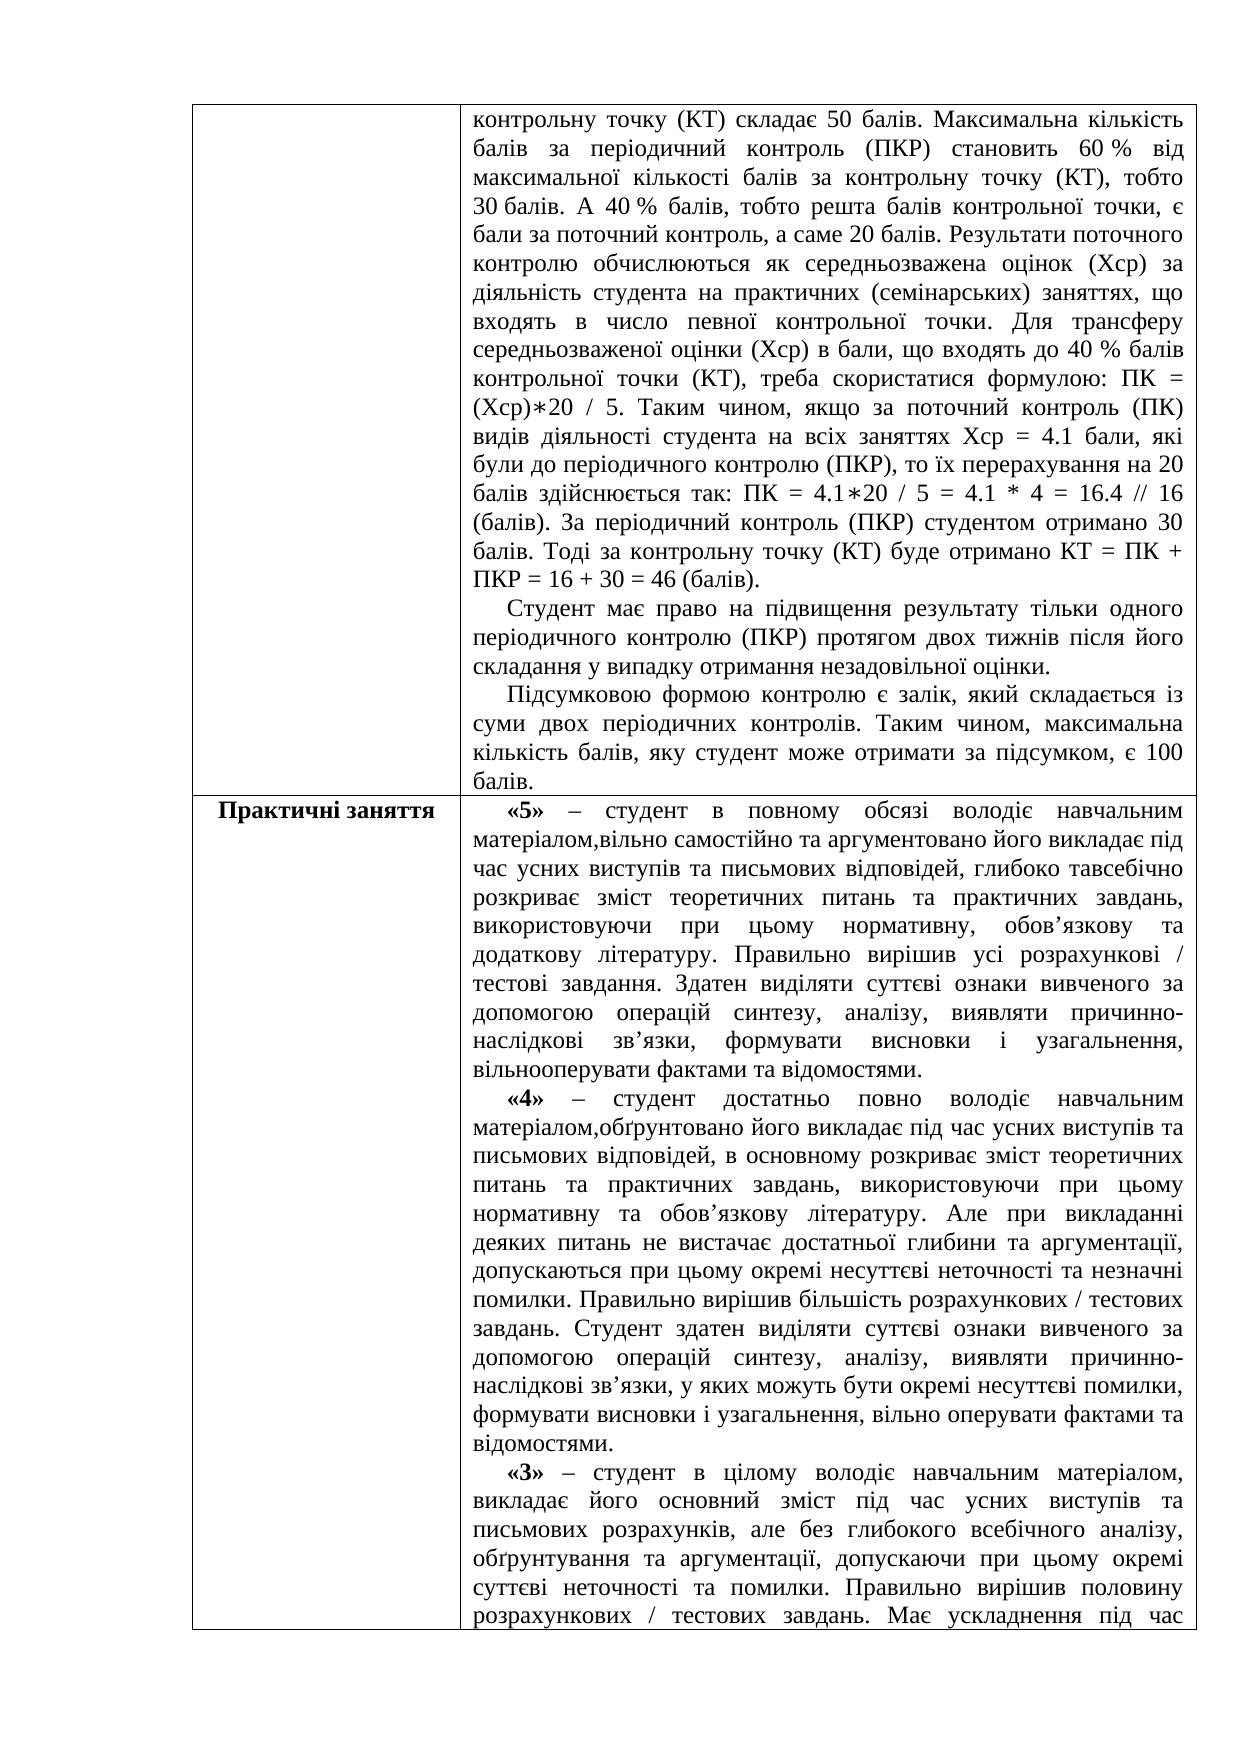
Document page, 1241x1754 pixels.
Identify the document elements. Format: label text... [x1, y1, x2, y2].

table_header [461, 105, 1196, 794]
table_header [193, 105, 460, 794]
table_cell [461, 796, 1196, 1629]
table_cell Практичні заняття [193, 796, 460, 1629]
